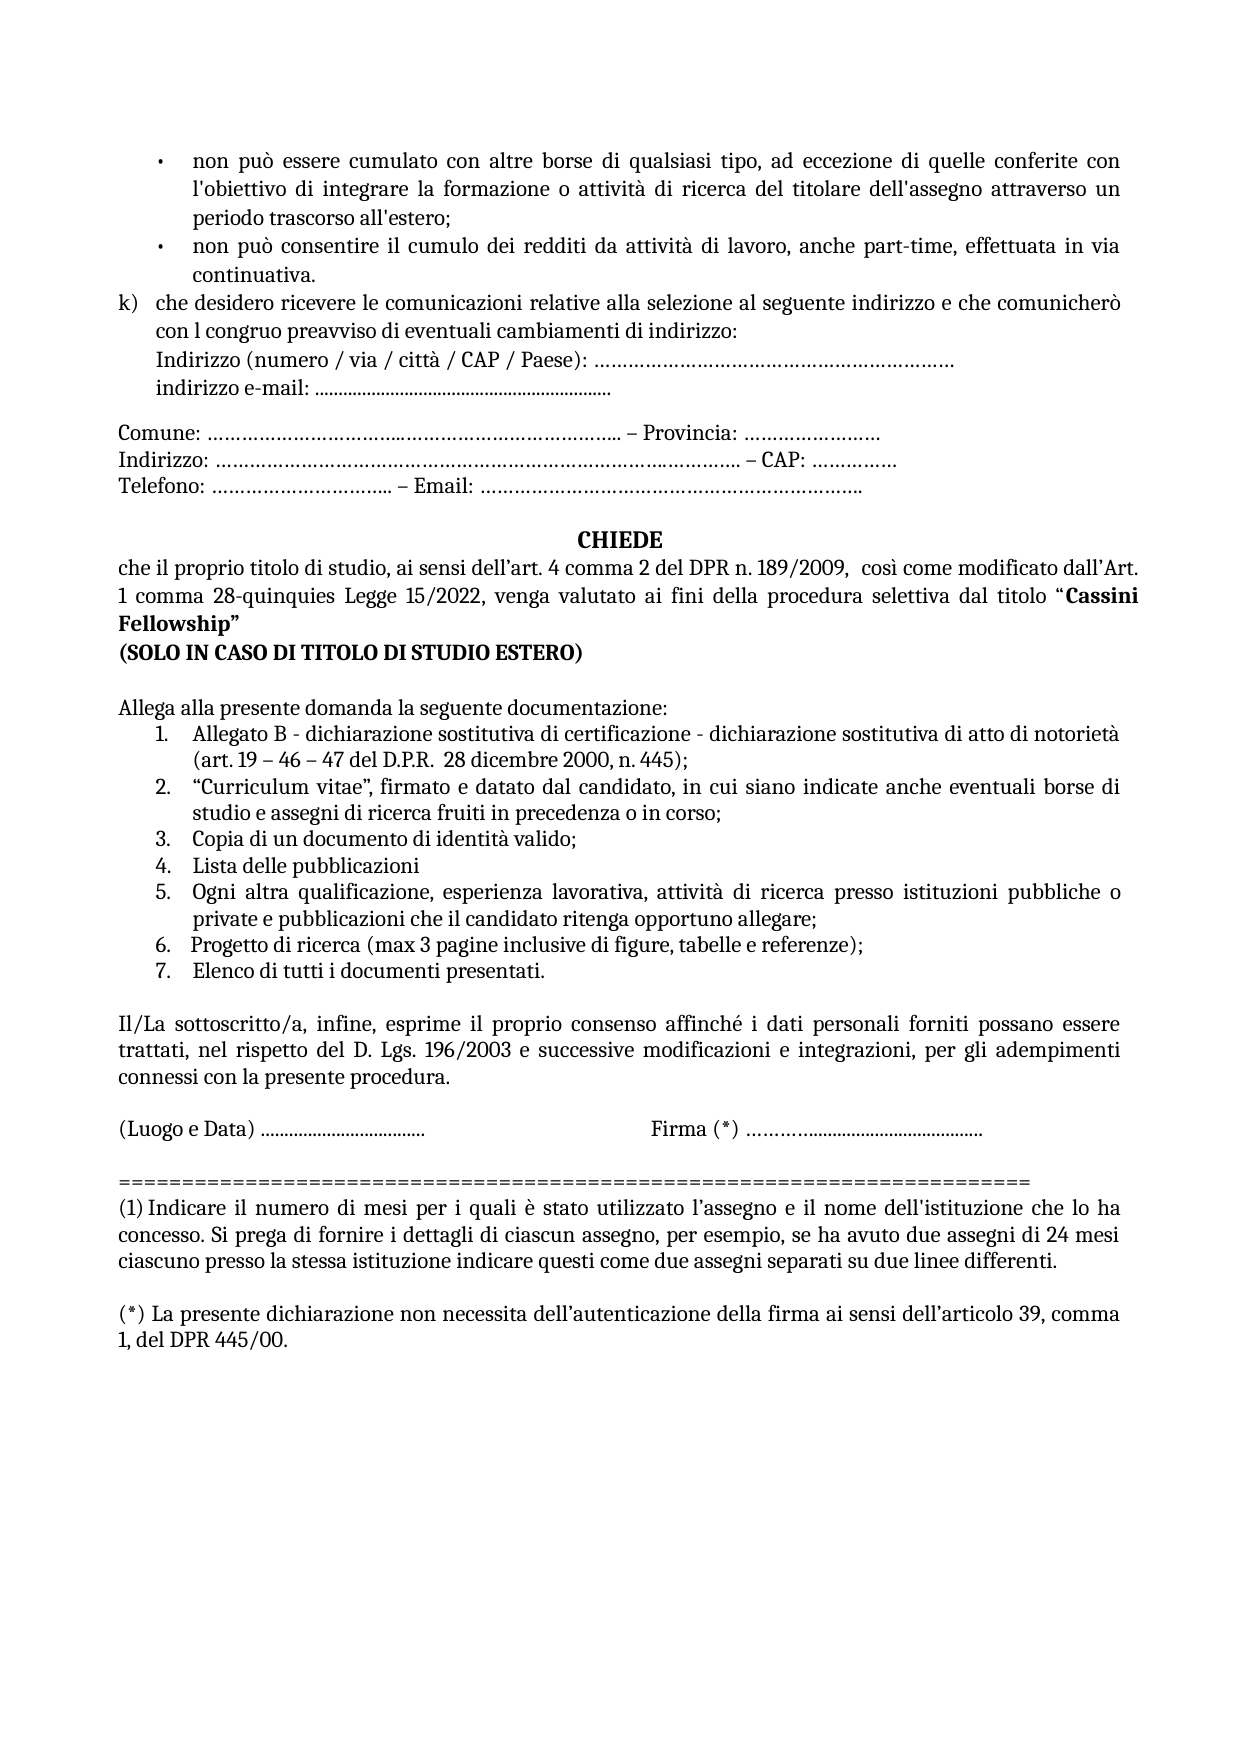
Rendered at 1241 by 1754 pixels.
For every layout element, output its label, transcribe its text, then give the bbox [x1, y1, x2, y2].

list Indicare il numero di mesi per i quali è stato utilizzato l’assegno e il nome dell'istituzione che lo ha concesso. Si prega di fornire i dettagli di ciascun assegno, per esempio, se ha avuto due assegni di 24 mesi ciascuno presso la stessa istituzione indicare questi come due assegni separati su due linee differenti. [118, 1195, 1122, 1274]
text 5. Ogni altra qualificazione, esperienza lavorativa, attività di ricerca presso istituzioni pubbliche o private e pubblicazioni che il candidato ritenga opportuno allegare; [155, 879, 1122, 932]
list indirizzo e-mail: ............................................................... [156, 375, 1122, 401]
text Telefono: ………………………….. – Email: …………………………………………………………. [118, 473, 1122, 499]
text Indirizzo: …………………………………………………………………….…………. – CAP: …………… [118, 447, 1122, 473]
text (SOLO IN CASO DI TITOLO DI STUDIO ESTERO) [118, 640, 1138, 666]
text 4. Lista delle pubblicazioni [155, 853, 1122, 879]
text CHIEDE [118, 526, 1122, 554]
text Il/La sottoscritto/a, infine, esprime il proprio consenso affinché i dati personali forniti possano essere trattati, nel rispetto del D. Lgs. 196/2003 e successive modificazioni e integrazioni, per gli adempimenti connessi con la presente procedura. [118, 1011, 1122, 1090]
text ======================================================================== [118, 1169, 1122, 1195]
text Allega alla presente domanda la seguente documentazione: [118, 694, 1122, 721]
text (*) La presente dichiarazione non necessita dell’autenticazione della firma ai sensi dell’articolo 39, comma 1, del DPR 445/00. [118, 1301, 1122, 1353]
text 1. Allegato B - dichiarazione sostitutiva di certificazione - dichiarazione sostitutiva di atto di notorietà (art. 19 – 46 – 47 del D.P.R. 28 dicembre 2000, n. 445); [155, 721, 1122, 773]
text 7. Elenco di tutti i documenti presentati. [155, 958, 1122, 984]
text 2. “Curriculum vitae”, firmato e datato dal candidato, in cui siano indicate anche eventuali borse di studio e assegni di ricerca fruiti in precedenza o in corso; [155, 773, 1122, 826]
list • non può consentire il cumulo dei redditi da attività di lavoro, anche part-time, effettuata in via continuativa. [155, 233, 1122, 288]
list Indirizzo (numero / via / città / CAP / Paese): ……………………………………………………… [156, 347, 1122, 373]
list • non può essere cumulato con altre borse di qualsiasi tipo, ad eccezione di quelle conferite con l'obiettivo di integrare la formazione o attività di ricerca del titolare dell'assegno attraverso un periodo trascorso all'estero; [155, 148, 1122, 231]
text (Luogo e Data) ................................... Firma (*) ………….................................... [118, 1116, 1122, 1142]
text 3. Copia di un documento di identità valido; [155, 826, 1122, 853]
text che il proprio titolo di studio, ai sensi dell’art. 4 comma 2 del DPR n. 189/2009, così come modificato dall’Art. 1 comma 28-quinquies Legge 15/2022, venga valutato ai fini della procedura selettiva dal titolo “Cassini Fellowship” [118, 554, 1138, 638]
text Comune: ……………………………..……………………………….. – Provincia: …………………… [118, 420, 1122, 447]
list che desidero ricevere le comunicazioni relative alla selezione al seguente indirizzo e che comunicherò con l congruo preavviso di eventuali cambiamenti di indirizzo: [118, 290, 1122, 344]
text 6. Progetto di ricerca (max 3 pagine inclusive di figure, tabelle e referenze); [155, 932, 1122, 958]
